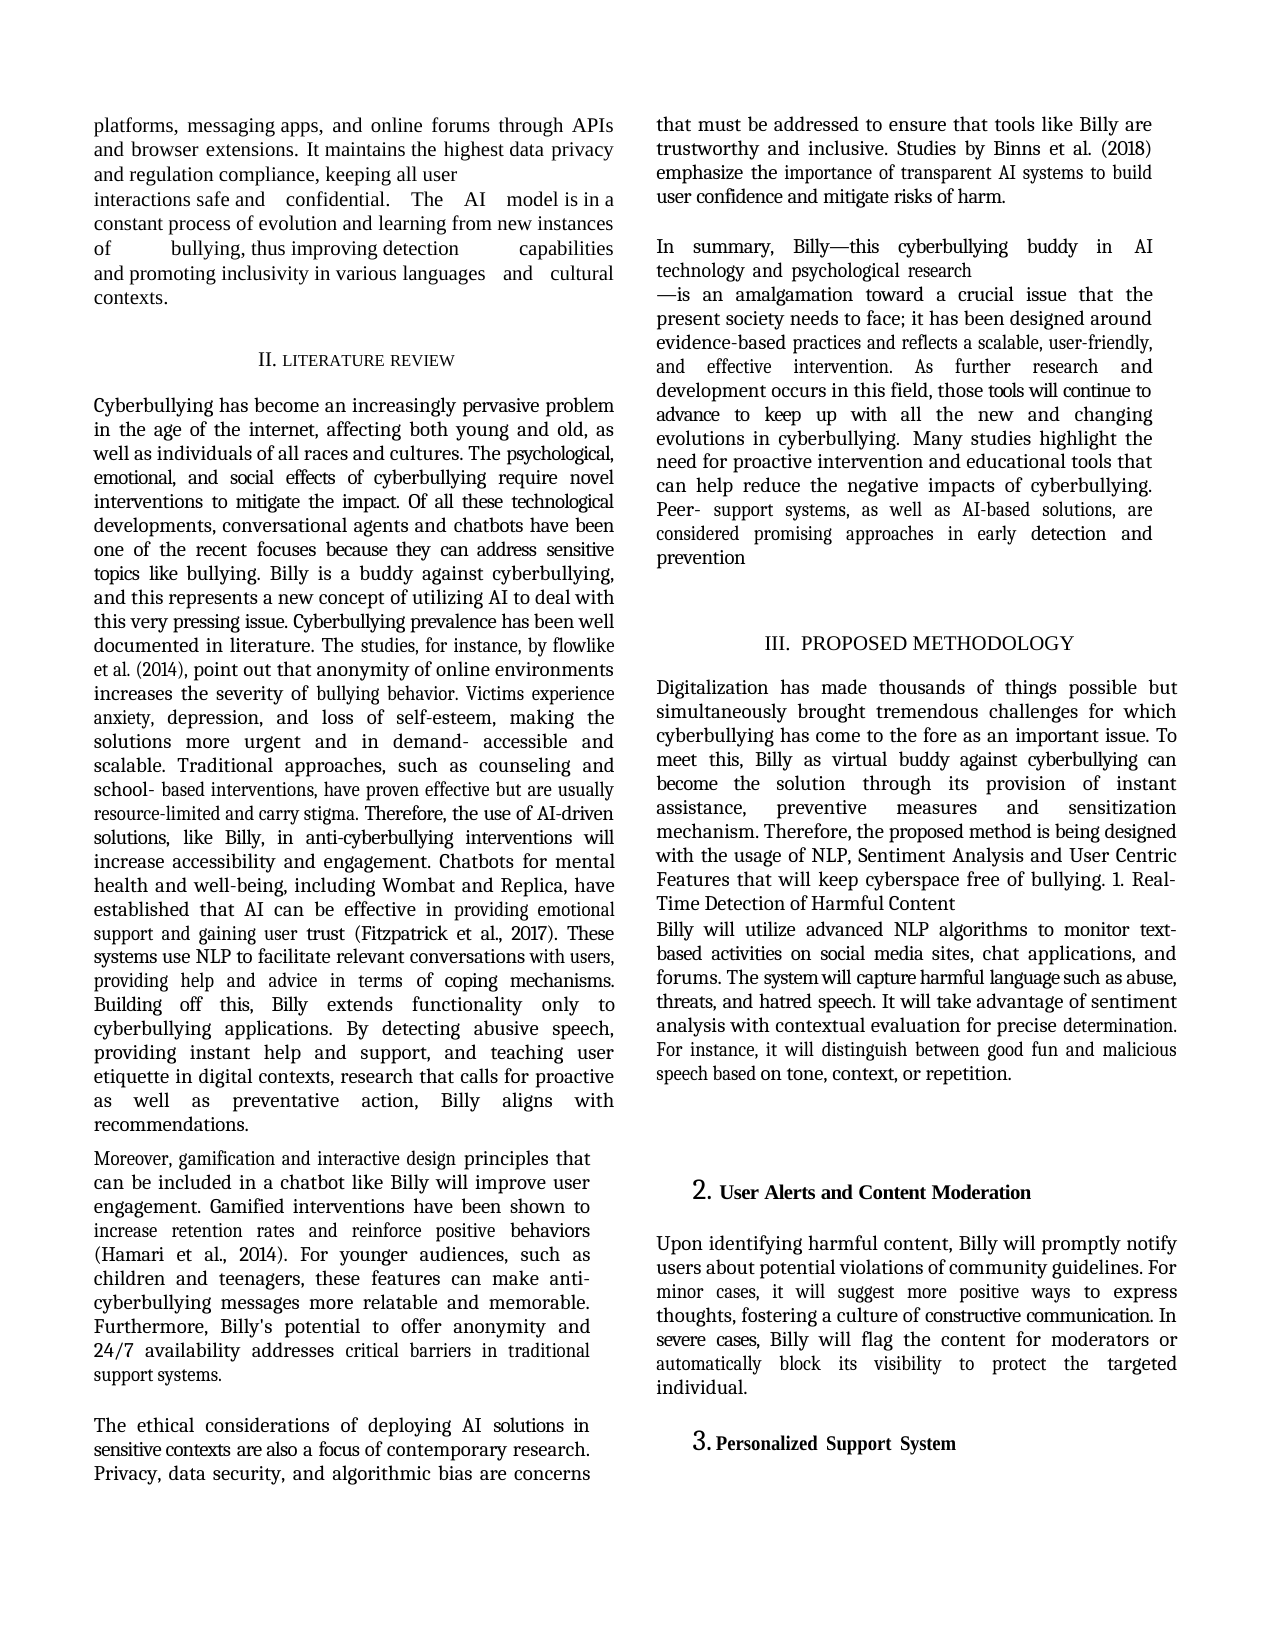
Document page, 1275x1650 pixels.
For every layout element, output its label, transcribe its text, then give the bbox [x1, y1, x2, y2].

text Cyberbullying has become an increasingly pervasive problem in the age of the internet, affecting both young and old, as well as individuals of all races and cultures. The psychological, emotional, and social effects of cyberbullying require novel interventions to mitigate the impact. Of all these technological developments, conversational agents and chatbots have been one of the recent focuses because they can address sensitive topics like bullying. Billy is a buddy against cyberbullying, and this represents a new concept of utilizing AI to deal with this very pressing issue. Cyberbullying prevalence has been well documented in literature. The studies, for instance, by flowlike et al. (2014), point out that anonymity of online environments increases the severity of bullying behavior. Victims experience anxiety, depression, and loss of self-esteem, making the solutions more urgent and in demand- accessible and scalable. Traditional approaches, such as counseling and school- based interventions, have proven effective but are usually resource-limited and carry stigma. Therefore, the use of AI-driven solutions, like Billy, in anti-cyberbullying interventions will increase accessibility and engagement. Chatbots for mental health and well-being, including Wombat and Replica, have established that AI can be effective in providing emotional support and gaining user trust (Fitzpatrick et al., 2017). These systems use NLP to facilitate relevant conversations with users, providing help and advice in terms of coping mechanisms. Building off this, Billy extends functionality only to cyberbullying applications. By detecting abusive speech, providing instant help and support, and teaching user etiquette in digital contexts, research that calls for proactive as well as preventative action, Billy aligns with recommendations. [94, 394, 615, 1137]
text The ethical considerations of deploying AI solutions in sensitive contexts are also a focus of contemporary research. Privacy, data security, and algorithmic bias are concerns that must be addressed to ensure that tools like Billy are trustworthy and inclusive. Studies by Binns et al. (2018) emphasize the importance of transparent AI systems to build user confidence and mitigate risks of harm. [94, 1413, 590, 1485]
list User Alerts and Content Moderation [692, 1173, 1181, 1207]
text —is an amalgamation toward a crucial issue that the present society needs to face; it has been designed around evidence-based practices and reflects a scalable, user-friendly, and effective intervention. As further research and development occurs in this field, those tools will continue to advance to keep up with all the new and changing evolutions in cyberbullying. Many studies highlight the need for proactive intervention and educational tools that can help reduce the negative impacts of cyberbullying. Peer- support systems, as well as AI-based solutions, are considered promising approaches in early detection and prevention [656, 282, 1153, 570]
list Personalized Support System [692, 1424, 1176, 1458]
text III. PROPOSED METHODOLOGY [656, 631, 1181, 655]
text In summary, Billy—this cyberbullying buddy in AI technology and psychological research [656, 234, 1153, 282]
text Moreover, gamification and interactive design principles that can be included in a chatbot like Billy will improve user engagement. Gamified interventions have been shown to increase retention rates and reinforce positive behaviors (Hamari et al., 2014). For younger audiences, such as children and teenagers, these features can make anti-cyberbullying messages more relatable and memorable. Furthermore, Billy's potential to offer anonymity and 24/7 availability addresses critical barriers in traditional support systems. [94, 1147, 590, 1387]
text Billy will utilize advanced NLP algorithms to monitor text-based activities on social media sites, chat applications, and forums. The system will capture harmful language such as abuse, threats, and hatred speech. It will take advantage of sentiment analysis with contextual evaluation for precise determination. For instance, it will distinguish between good fun and malicious speech based on tone, context, or repetition. [656, 918, 1177, 1085]
text Upon identifying harmful content, Billy will promptly notify users about potential violations of community guidelines. For minor cases, it will suggest more positive ways to express thoughts, fostering a culture of constructive communication. In severe cases, Billy will flag the content for moderators or automatically block its visibility to protect the targeted individual. [656, 1232, 1177, 1399]
text II. literature review [94, 347, 619, 371]
text Digitalization has made thousands of things possible but simultaneously brought tremendous challenges for which cyberbullying has come to the fore as an important issue. To meet this, Billy as virtual buddy against cyberbullying can become the solution through its provision of instant assistance, preventive measures and sensitization mechanism. Therefore, the proposed method is being designed with the usage of NLP, Sentiment Analysis and User Centric Features that will keep cyberspace free of bullying. 1. Real-Time Detection of Harmful Content [656, 676, 1177, 915]
text The ethical considerations of deploying AI solutions in sensitive contexts are also a focus of contemporary research. Privacy, data security, and algorithmic bias are concerns that must be addressed to ensure that tools like Billy are trustworthy and inclusive. Studies by Binns et al. (2018) emphasize the importance of transparent AI systems to build user confidence and mitigate risks of harm. [656, 112, 1153, 208]
